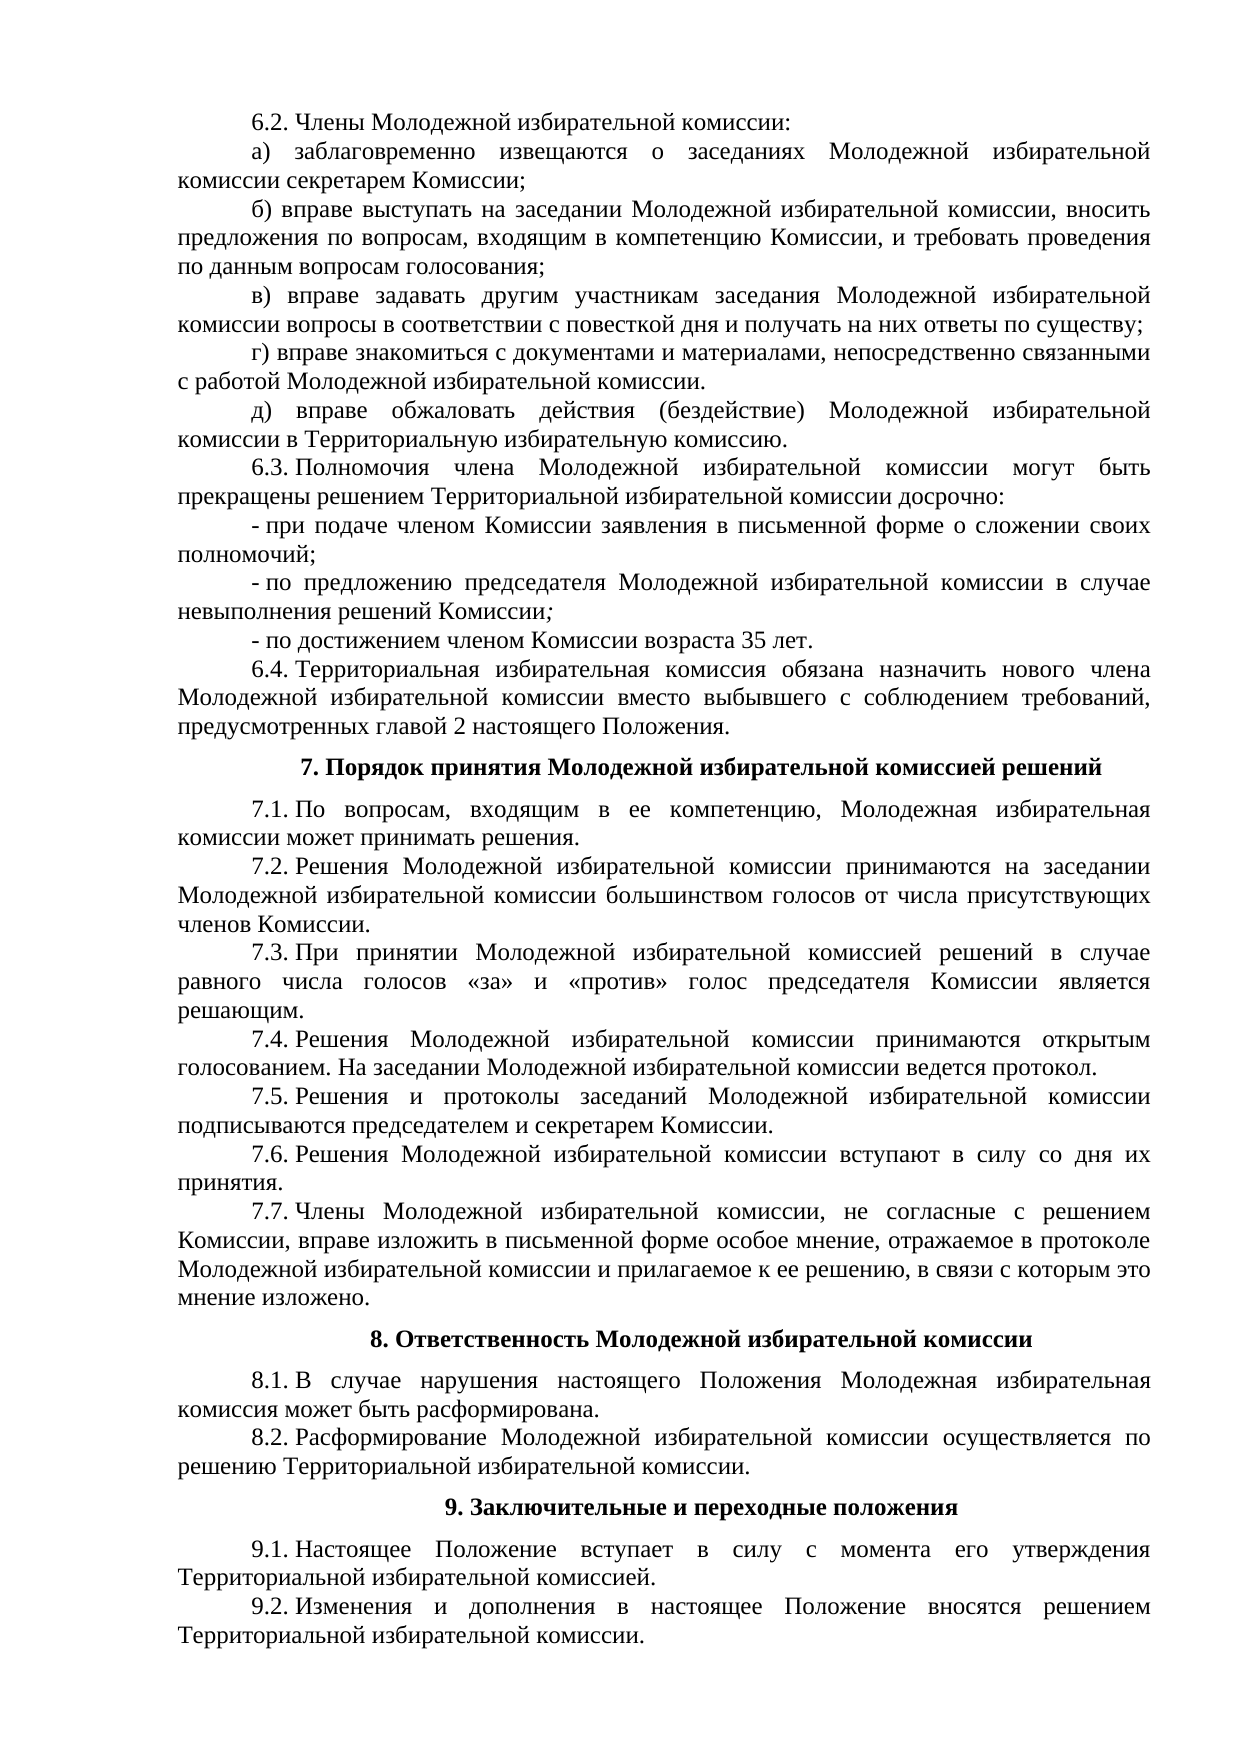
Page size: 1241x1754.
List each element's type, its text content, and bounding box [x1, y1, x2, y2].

text 6.3. Полномочия члена Молодежной избирательной комиссии могут быть прекращены решением Территориальной избирательной комиссии досрочно: [177, 452, 1152, 510]
text 9. Заключительные и переходные положения [177, 1492, 1152, 1521]
text 7.6. Решения Молодежной избирательной комиссии вступают в силу со дня их принятия. [177, 1139, 1152, 1196]
text 7.1. По вопросам, входящим в ее компетенцию, Молодежная избирательная комиссии может принимать решения. [177, 794, 1152, 851]
text 7.4. Решения Молодежной избирательной комиссии принимаются открытым голосованием. На заседании Молодежной избирательной комиссии ведется протокол. [177, 1024, 1152, 1081]
text 6.2. Члены Молодежной избирательной комиссии: [177, 107, 1152, 136]
text в) вправе задавать другим участникам заседания Молодежной избирательной комиссии вопросы в соответствии с повесткой дня и получать на них ответы по существу; [177, 280, 1152, 337]
text 9.1. Настоящее Положение вступает в силу с момента его утверждения Территориальной избирательной комиссией. [177, 1534, 1152, 1591]
text 7. Порядок принятия Молодежной избирательной комиссией решений [177, 752, 1152, 781]
text 8.1. В случае нарушения настоящего Положения Молодежная избирательная комиссия может быть расформирована. [177, 1365, 1152, 1422]
text 8.2. Расформирование Молодежной избирательной комиссии осуществляется по решению Территориальной избирательной комиссии. [177, 1422, 1152, 1480]
text 7.5. Решения и протоколы заседаний Молодежной избирательной комиссии подписываются председателем и секретарем Комиссии. [177, 1081, 1152, 1139]
text 7.3. При принятии Молодежной избирательной комиссией решений в случае равного числа голосов «за» и «против» голос председателя Комиссии является решающим. [177, 937, 1152, 1024]
text б) вправе выступать на заседании Молодежной избирательной комиссии, вносить предложения по вопросам, входящим в компетенцию Комиссии, и требовать проведения по данным вопросам голосования; [177, 194, 1152, 280]
text - при подаче членом Комиссии заявления в письменной форме о сложении своих полномочий; [177, 510, 1152, 567]
text г) вправе знакомиться с документами и материалами, непосредственно связанными с работой Молодежной избирательной комиссии. [177, 337, 1152, 395]
text д) вправе обжаловать действия (бездействие) Молодежной избирательной комиссии в Территориальную избирательную комиссию. [177, 395, 1152, 452]
text 6.4. Территориальная избирательная комиссия обязана назначить нового члена Молодежной избирательной комиссии вместо выбывшего с соблюдением требований, предусмотренных главой 2 настоящего Положения. [177, 654, 1152, 740]
text - по достижением членом Комиссии возраста 35 лет. [177, 625, 1152, 654]
text а) заблаговременно извещаются о заседаниях Молодежной избирательной комиссии секретарем Комиссии; [177, 136, 1152, 194]
text - по предложению председателя Молодежной избирательной комиссии в случае невыполнения решений Комиссии; [177, 567, 1152, 625]
text 8. Ответственность Молодежной избирательной комиссии [177, 1324, 1152, 1352]
text 9.2. Изменения и дополнения в настоящее Положение вносятся решением Территориальной избирательной комиссии. [177, 1591, 1152, 1649]
text 7.7. Члены Молодежной избирательной комиссии, не согласные с решением Комиссии, вправе изложить в письменной форме особое мнение, отражаемое в протоколе Молодежной избирательной комиссии и прилагаемое к ее решению, в связи с которым это мнение изложено. [177, 1196, 1152, 1311]
text 7.2. Решения Молодежной избирательной комиссии принимаются на заседании Молодежной избирательной комиссии большинством голосов от числа присутствующих членов Комиссии. [177, 851, 1152, 937]
